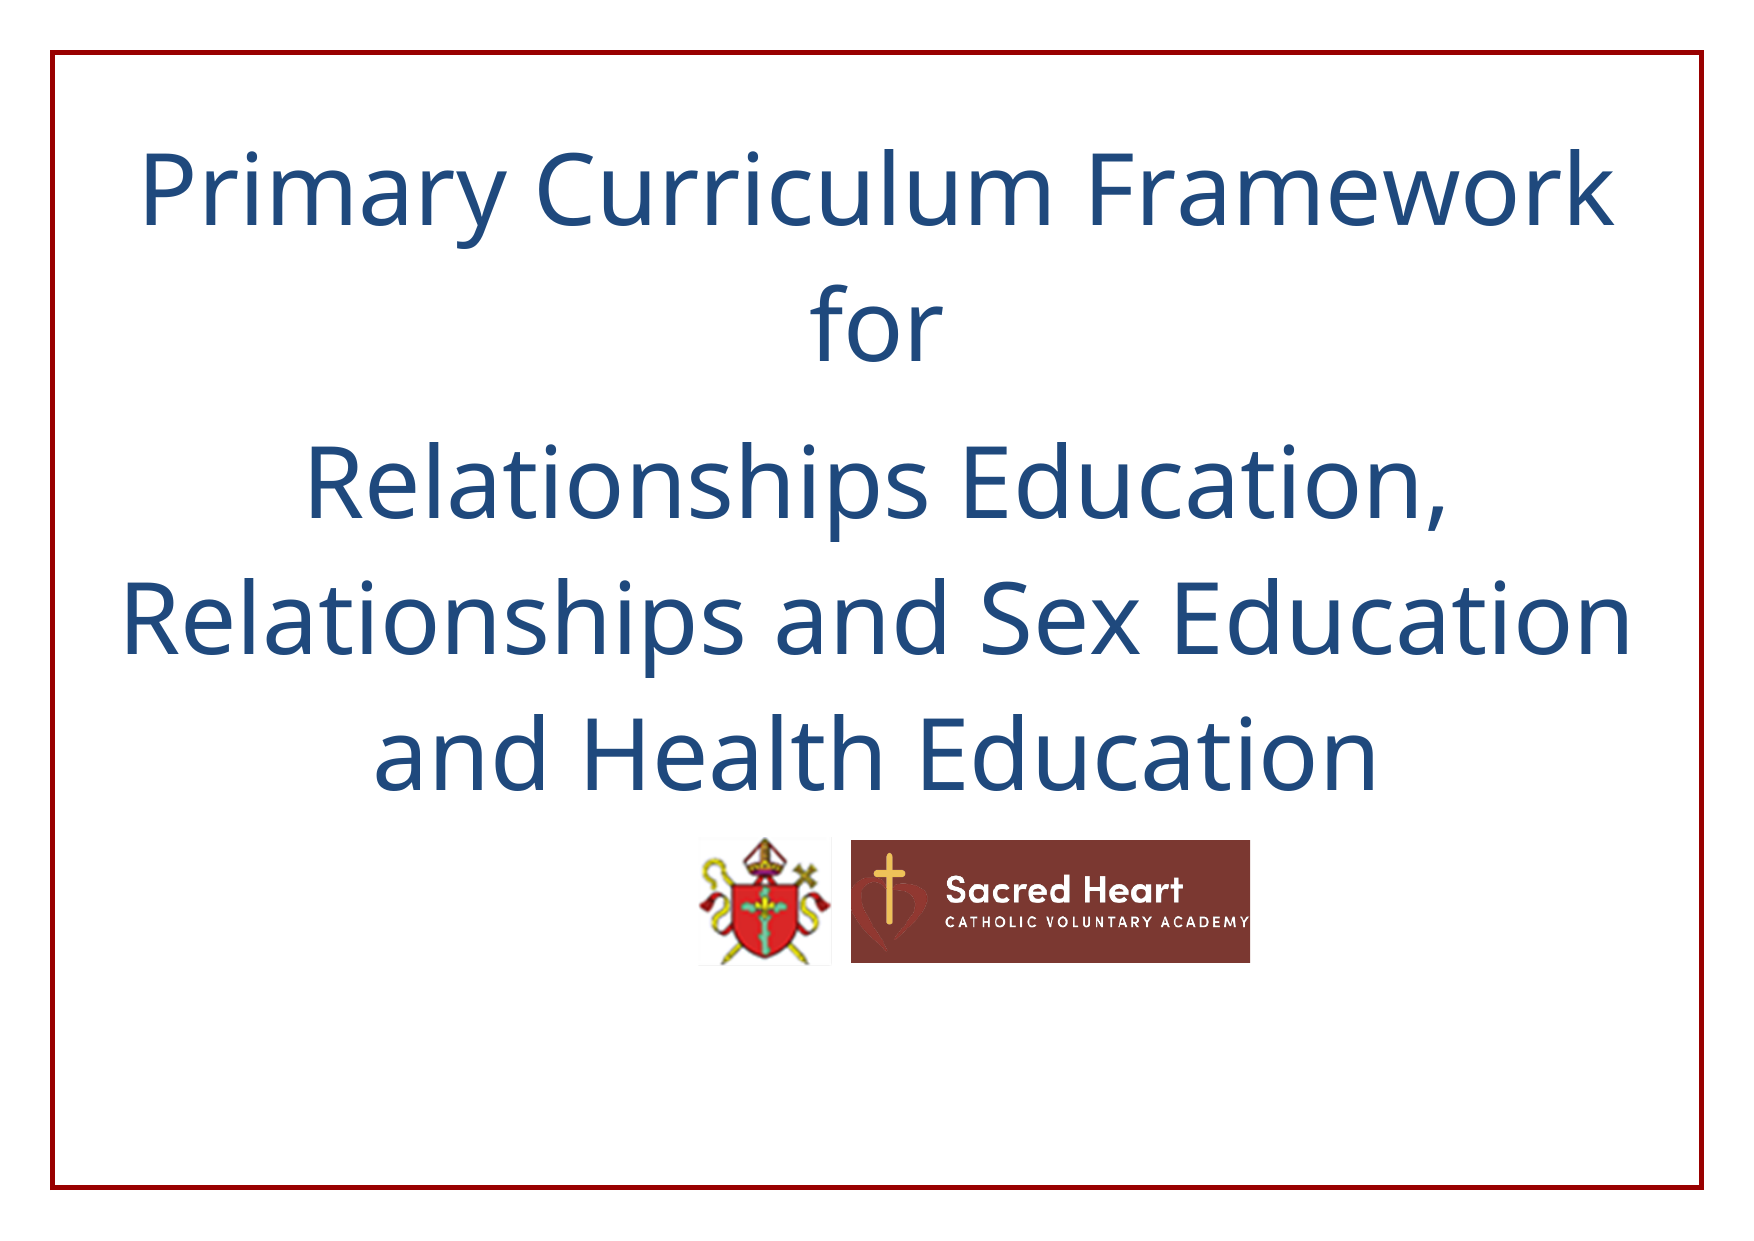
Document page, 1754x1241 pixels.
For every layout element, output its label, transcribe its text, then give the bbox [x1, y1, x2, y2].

text and Health Education [75, 684, 1679, 820]
text Relationships and Sex Education [75, 548, 1679, 684]
picture [850, 840, 1250, 962]
text Primary Curriculum Framework for [75, 118, 1679, 391]
picture [698, 837, 833, 967]
text Relationships Education, [75, 411, 1679, 548]
